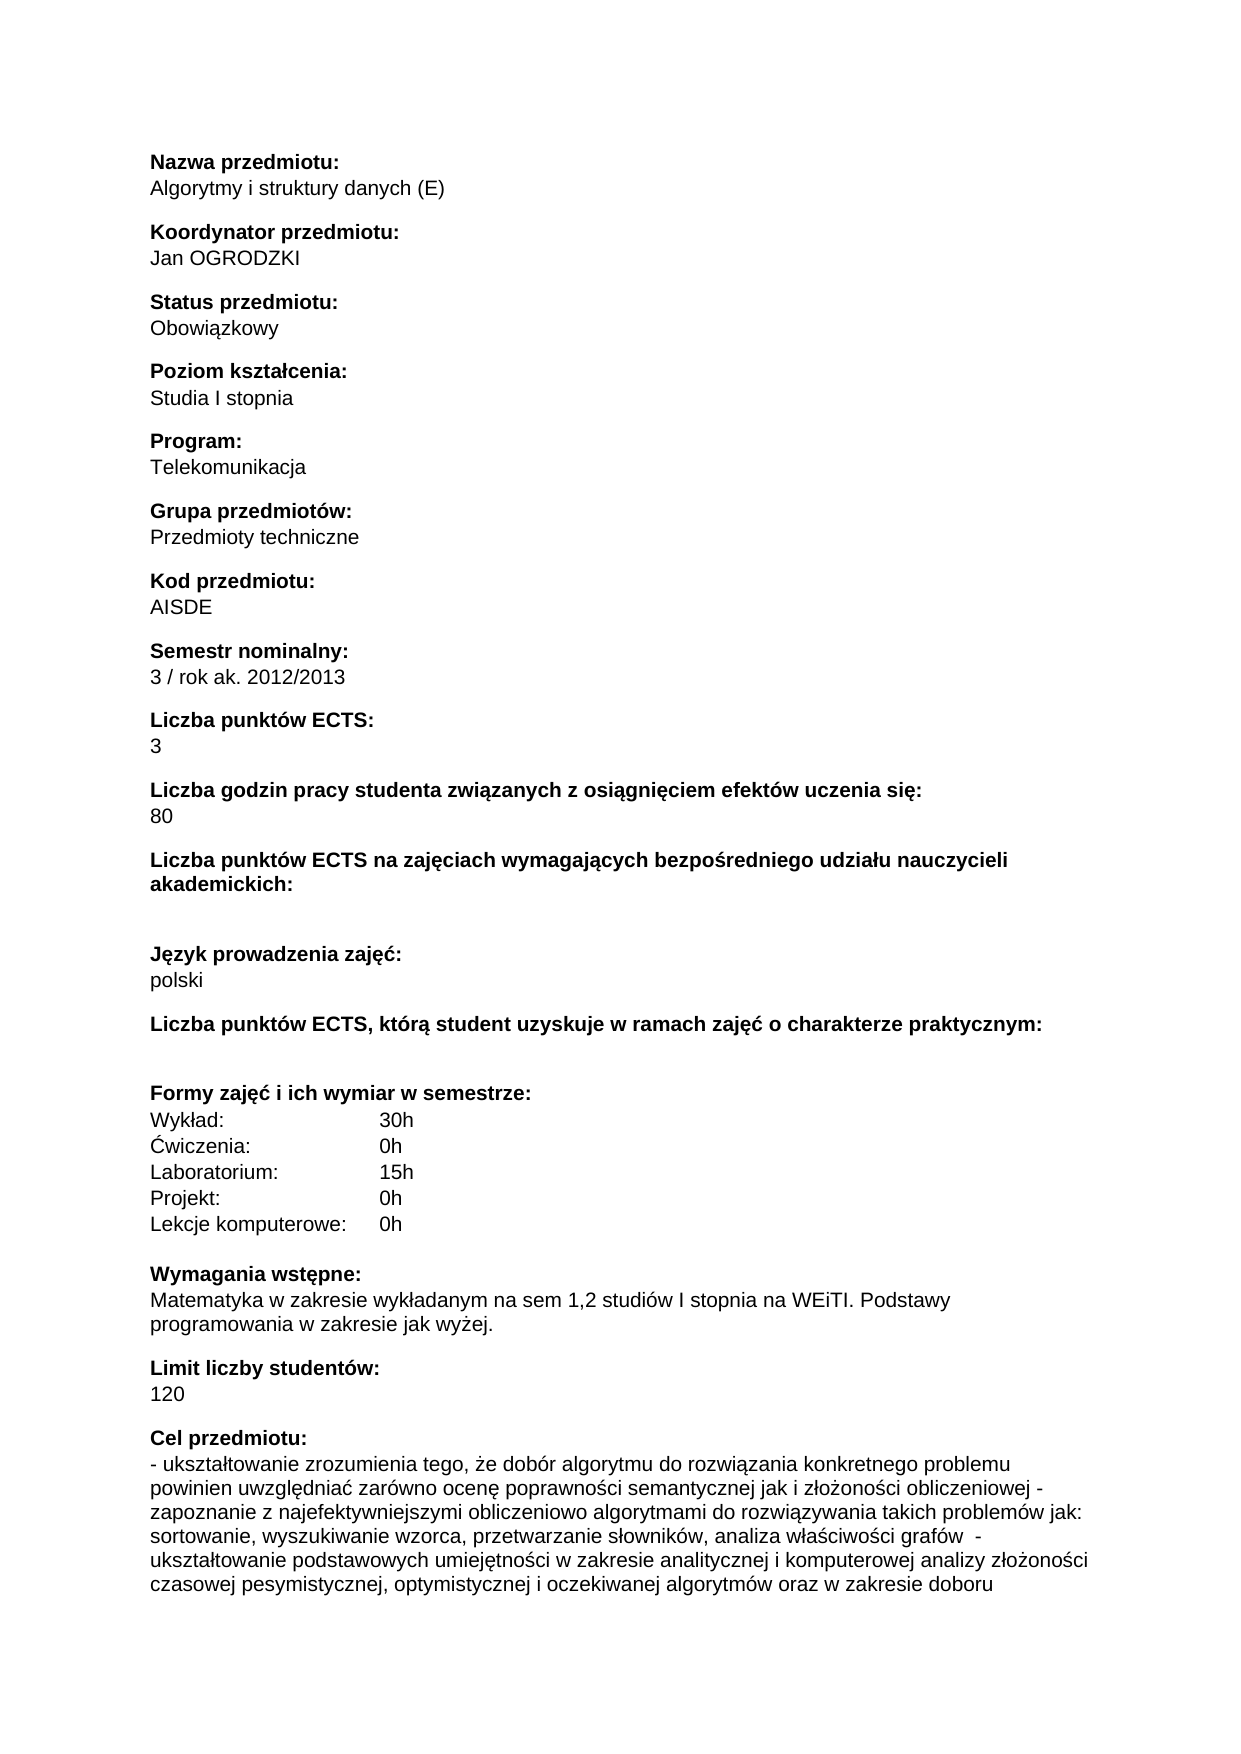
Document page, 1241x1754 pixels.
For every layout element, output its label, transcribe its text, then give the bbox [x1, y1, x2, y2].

table_cell 0h [369, 1132, 597, 1158]
table_header 30h [369, 1108, 597, 1132]
table_cell 15h [369, 1158, 597, 1184]
table_cell Ćwiczenia: [140, 1134, 367, 1158]
text Grupa przedmiotów: [150, 499, 1090, 523]
text Wymagania wstępne: [150, 1262, 1090, 1286]
text Algorytmy i struktury danych (E) [150, 176, 1090, 200]
text Liczba godzin pracy studenta związanych z osiągnięciem efektów uczenia się: [150, 778, 1090, 802]
table_header Wykład: [140, 1108, 367, 1132]
text 120 [150, 1382, 1090, 1406]
text Studia I stopnia [150, 385, 1090, 409]
text Matematyka w zakresie wykładanym na sem 1,2 studiów I stopnia na WEiTI. Podstawy programowania w zakresie jak wyżej. [150, 1288, 1090, 1336]
text Semestr nominalny: [150, 638, 1090, 662]
text Język prowadzenia zajęć: [150, 942, 1090, 966]
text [150, 1452, 1090, 1595]
table_cell Lekcje komputerowe: [140, 1212, 367, 1236]
table_cell Laboratorium: [140, 1160, 367, 1184]
text Liczba punktów ECTS, którą student uzyskuje w ramach zajęć o charakterze praktycznym: [150, 1011, 1090, 1035]
text 3 / rok ak. 2012/2013 [150, 664, 1090, 688]
text 80 [150, 804, 1090, 828]
text Obowiązkowy [150, 316, 1090, 339]
text Przedmioty techniczne [150, 525, 1090, 549]
text Kod przedmiotu: [150, 569, 1090, 593]
text 3 [150, 734, 1090, 758]
text Status przedmiotu: [150, 289, 1090, 313]
text Nazwa przedmiotu: [150, 150, 1090, 174]
text Limit liczby studentów: [150, 1356, 1090, 1380]
text Jan OGRODZKI [150, 246, 1090, 270]
text Telekomunikacja [150, 455, 1090, 479]
text polski [150, 968, 1090, 992]
text Program: [150, 429, 1090, 453]
table_cell 0h [369, 1210, 597, 1236]
text Koordynator przedmiotu: [150, 220, 1090, 244]
text Cel przedmiotu: [150, 1426, 1090, 1449]
table_cell Projekt: [140, 1186, 367, 1210]
table_cell 0h [369, 1184, 597, 1210]
text AISDE [150, 595, 1090, 619]
text Liczba punktów ECTS na zajęciach wymagających bezpośredniego udziału nauczycieli akademickich: [150, 848, 1090, 896]
text Liczba punktów ECTS: [150, 708, 1090, 732]
text Formy zajęć i ich wymiar w semestrze: [150, 1081, 1090, 1105]
text Poziom kształcenia: [150, 359, 1090, 383]
